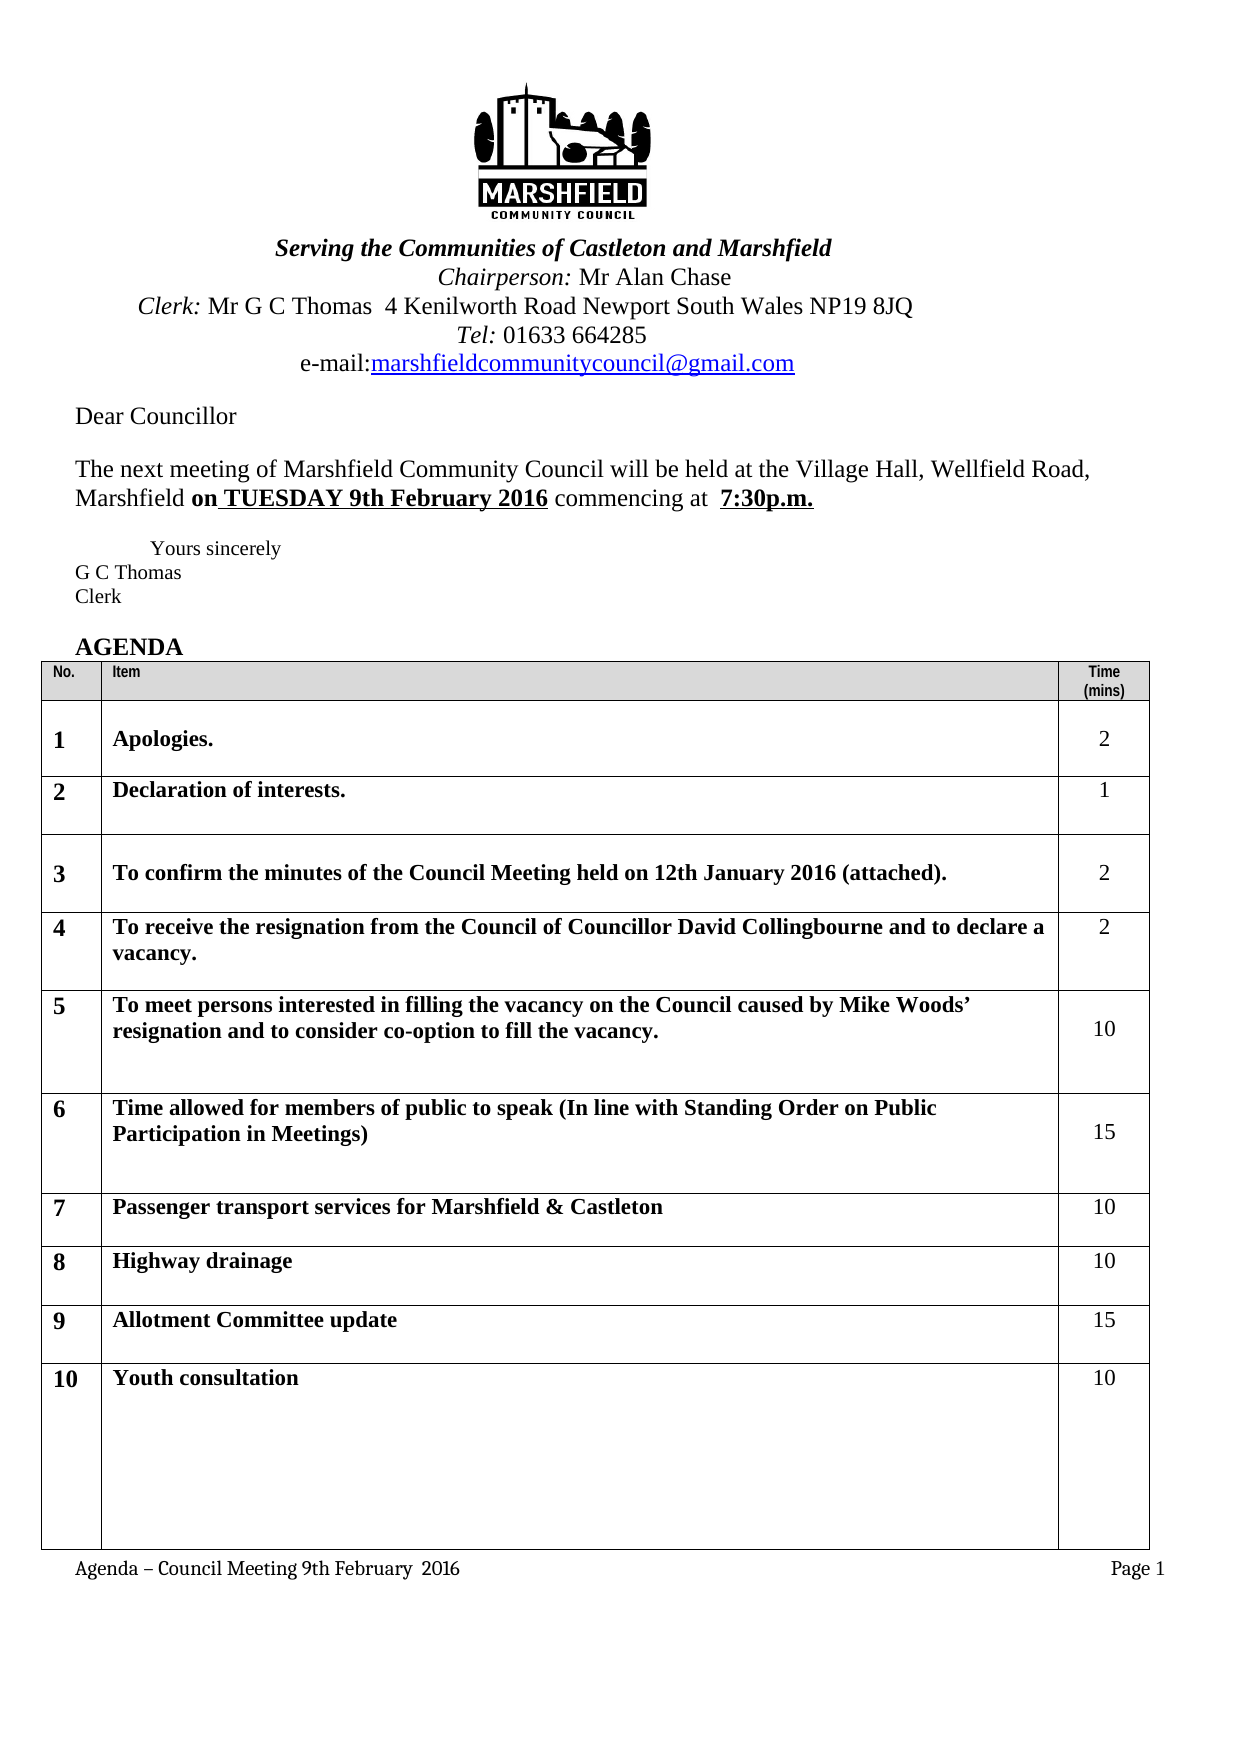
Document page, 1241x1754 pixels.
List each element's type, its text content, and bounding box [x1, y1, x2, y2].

text Chairperson: Mr Alan Chase [300, 262, 1165, 291]
subtitle Yours sincerely [75, 536, 1165, 560]
table_cell 10 [1059, 991, 1149, 1093]
table_header Item [102, 662, 1058, 700]
picture [443, 75, 684, 234]
table_cell To receive the resignation from the Council of Councillor David Collingbourne and to declare a vacancy. [102, 913, 1058, 990]
table_cell 15 [1059, 1306, 1149, 1363]
table_cell 6 [42, 1094, 101, 1192]
table_header Time (mins) [1059, 662, 1149, 700]
text Dear Councillor [75, 401, 1165, 430]
table_cell Passenger transport services for Marshfield & Castleton [102, 1194, 1058, 1246]
table_cell 2 [42, 777, 101, 834]
table_cell 5 [42, 991, 101, 1093]
table_cell Declaration of interests. [102, 777, 1058, 834]
text Serving the Communities of Castleton and Marshfield [75, 233, 1165, 262]
table_cell 10 [1059, 1194, 1149, 1246]
text Tel: 01633 664285 [75, 320, 1165, 348]
table_cell 1 [1059, 777, 1149, 834]
table_cell 4 [42, 913, 101, 990]
table_cell 10 [1059, 1247, 1149, 1305]
text Clerk [75, 584, 1165, 608]
table_cell 2 [1059, 913, 1149, 990]
table_cell To confirm the minutes of the Council Meeting held on 12th January 2016 (attached). [102, 835, 1058, 912]
text AGENDA [75, 632, 1165, 661]
text Clerk: Mr G C Thomas 4 Kenilworth Road Newport South Wales NP19 8JQ [75, 291, 1165, 320]
table_cell Apologies. [102, 701, 1058, 776]
table_cell 7 [42, 1194, 101, 1246]
table_cell 3 [42, 835, 101, 912]
table_cell 8 [42, 1247, 101, 1305]
table_cell To meet persons interested in filling the vacancy on the Council caused by Mike Woods’ resignation and to consider co-option to fill the vacancy. [102, 991, 1058, 1093]
table_cell 9 [42, 1306, 101, 1363]
table_cell Highway drainage [102, 1247, 1058, 1305]
table_header No. [42, 662, 101, 700]
table_cell 15 [1059, 1094, 1149, 1192]
table_cell 10 [42, 1364, 101, 1549]
table_cell Time allowed for members of public to speak (In line with Standing Order on Public Participation in Meetings) [102, 1094, 1058, 1192]
table_cell 1 [42, 701, 101, 776]
text The next meeting of Marshfield Community Council will be held at the Village Hall, Wellfield Road, Marshfield on TUESDAY 9th February 2016 commencing at 7:30p.m. [75, 454, 1165, 512]
table_cell 2 [1059, 835, 1149, 912]
table_cell 2 [1059, 701, 1149, 776]
text G C Thomas [75, 560, 1165, 584]
table_cell Allotment Committee update [102, 1306, 1058, 1363]
text e-mail:marshfieldcommunitycouncil@gmail.com [75, 348, 1165, 377]
table_cell 10 [1059, 1364, 1149, 1549]
table_cell Youth consultation [102, 1364, 1058, 1549]
